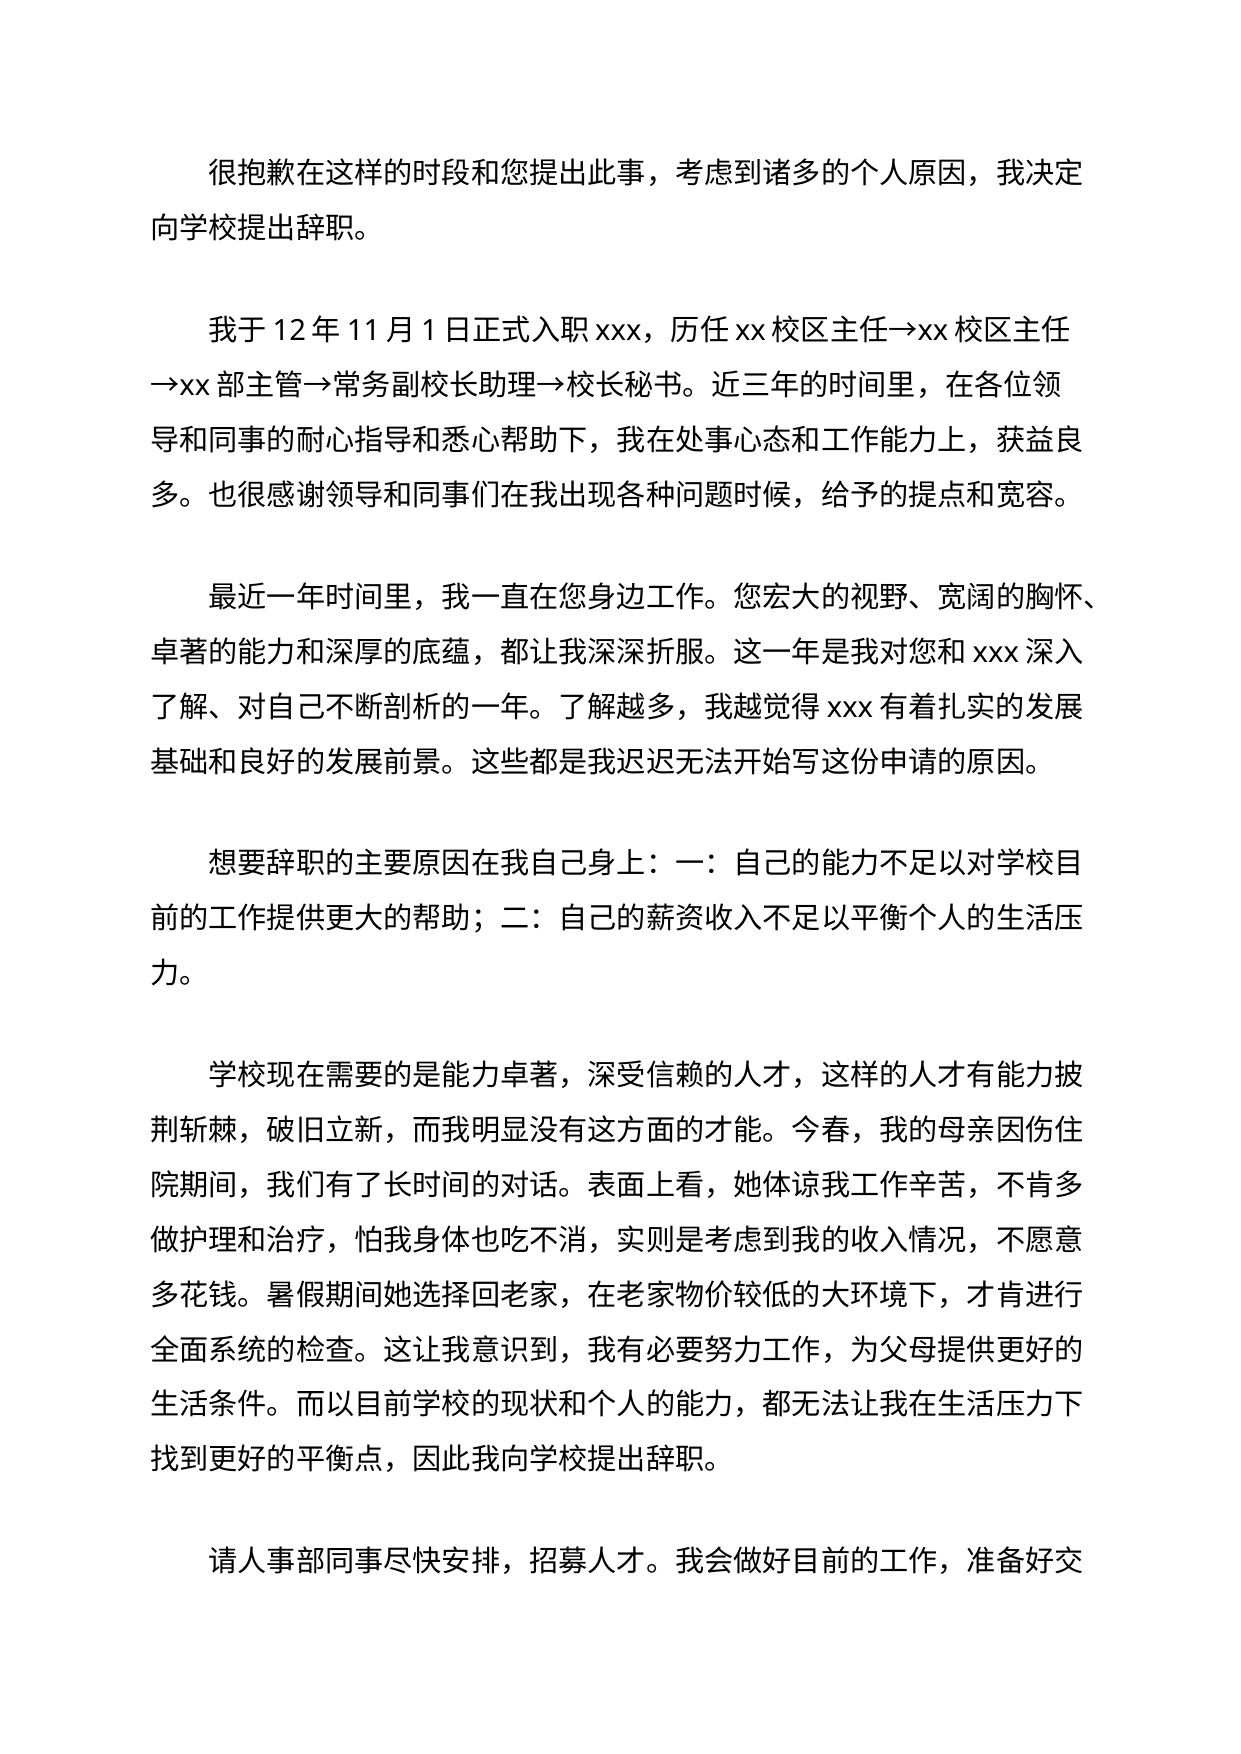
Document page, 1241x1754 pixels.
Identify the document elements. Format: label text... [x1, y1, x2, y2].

text 学校现在需要的是能力卓著，深受信赖的人才，这样的人才有能力披荆斩棘，破旧立新，而我明显没有这方面的才能。今春，我的母亲因伤住院期间，我们有了长时间的对话。表面上看，她体谅我工作辛苦，不肯多做护理和治疗，怕我身体也吃不消，实则是考虑到我的收入情况，不愿意多花钱。暑假期间她选择回老家，在老家物价较低的大环境下，才肯进行全面系统的检查。这让我意识到，我有必要努力工作，为父母提供更好的生活条件。而以目前学校的现状和个人的能力，都无法让我在生活压力下找到更好的平衡点，因此我向学校提出辞职。 [150, 1052, 1090, 1478]
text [150, 1538, 1090, 1580]
text 最近一年时间里，我一直在您身边工作。您宏大的视野、宽阔的胸怀、卓著的能力和深厚的底蕴，都让我深深折服。这一年是我对您和xxx深入了解、对自己不断剖析的一年。了解越多，我越觉得xxx有着扎实的发展基础和良好的发展前景。这些都是我迟迟无法开始写这份申请的原因。 [150, 573, 1090, 781]
text 我于12年11月1日正式入职xxx，历任xx校区主任→xx校区主任→xx部主管→常务副校长助理→校长秘书。近三年的时间里，在各位领导和同事的耐心指导和悉心帮助下，我在处事心态和工作能力上，获益良多。也很感谢领导和同事们在我出现各种问题时候，给予的提点和宽容。 [150, 307, 1090, 514]
text 想要辞职的主要原因在我自己身上：一：自己的能力不足以对学校目前的工作提供更大的帮助；二：自己的薪资收入不足以平衡个人的生活压力。 [150, 840, 1090, 992]
text 很抱歉在这样的时段和您提出此事，考虑到诸多的个人原因，我决定向学校提出辞职。 [150, 150, 1090, 247]
